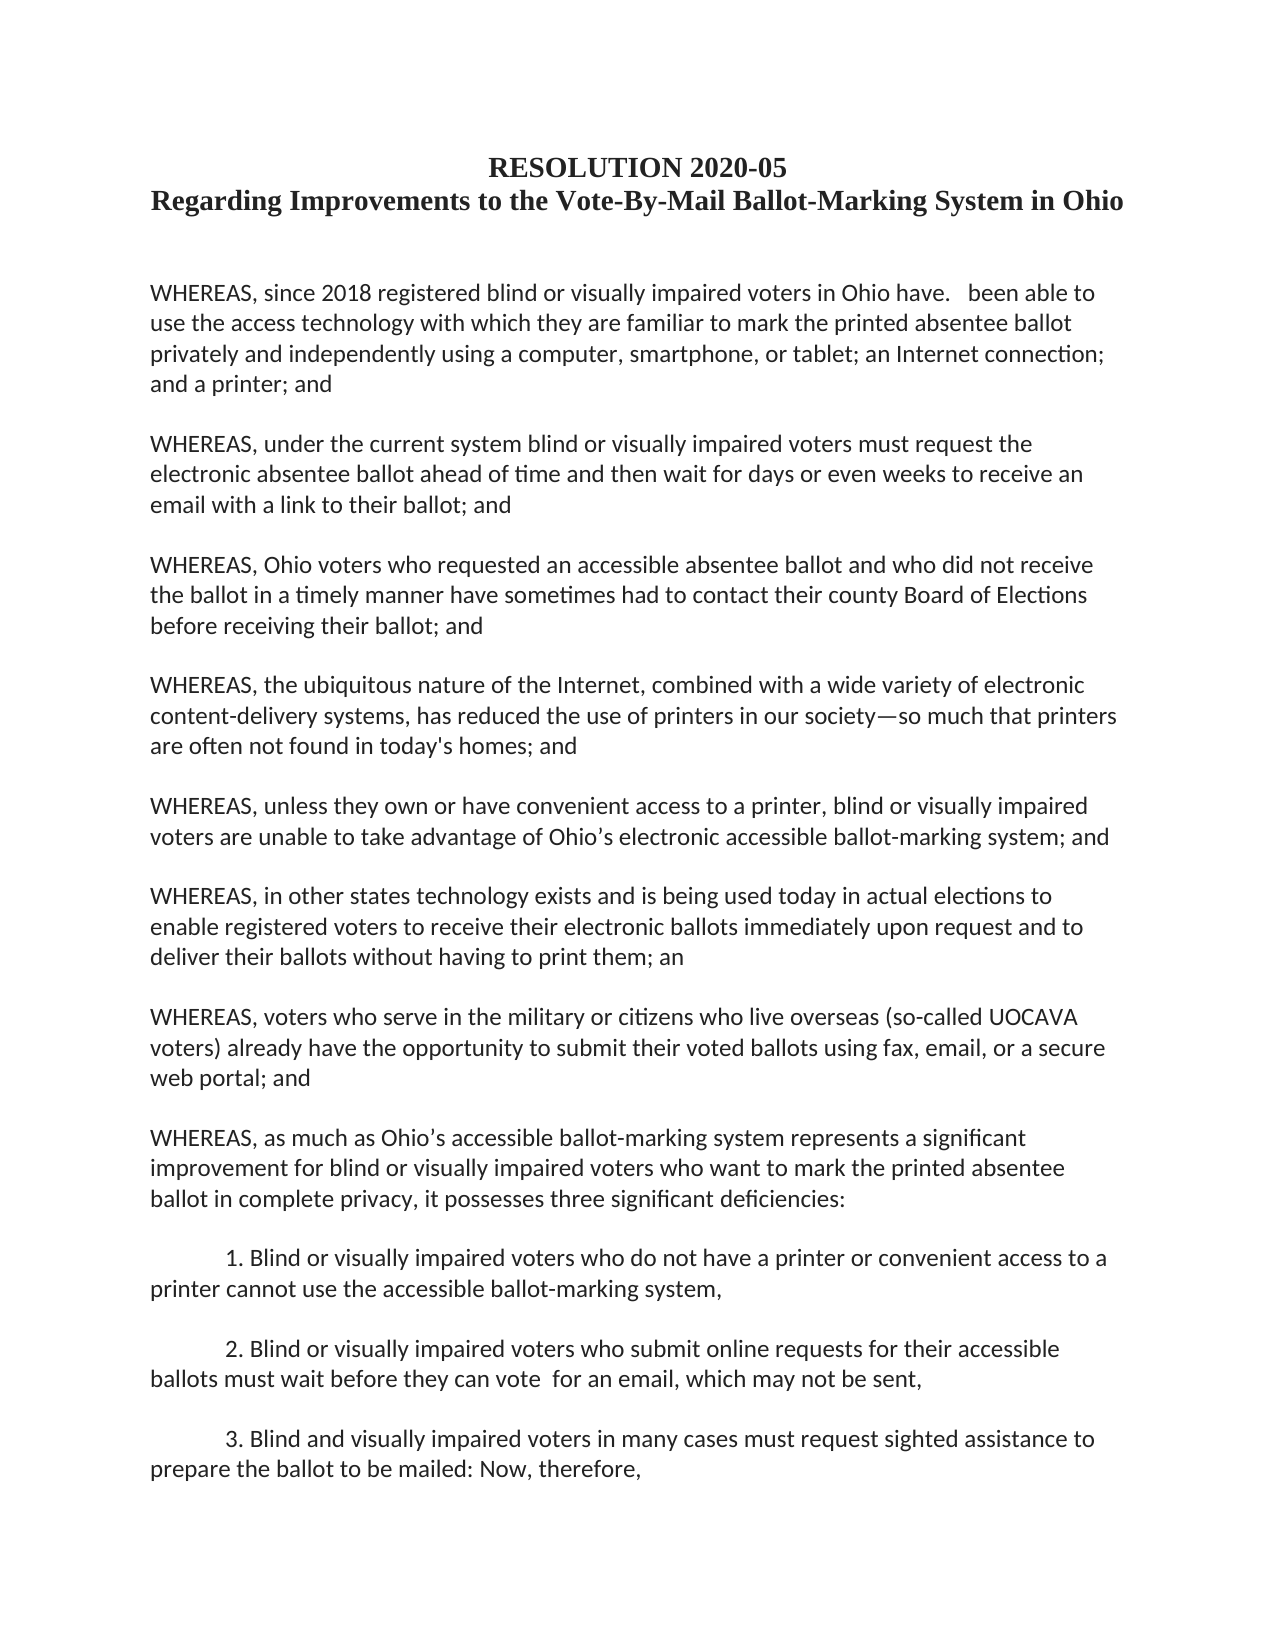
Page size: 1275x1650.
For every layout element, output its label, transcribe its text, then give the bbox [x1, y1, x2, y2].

text WHEREAS, under the current system blind or visually impaired voters must request the electronic absentee ballot ahead of time and then wait for days or even weeks to receive an email with a link to their ballot; and [150, 428, 1125, 519]
text WHEREAS, the ubiquitous nature of the Internet, combined with a wide variety of electronic content-delivery systems, has reduced the use of printers in our society—so much that printers are often not found in today's homes; and [150, 669, 1125, 761]
text WHEREAS, in other states technology exists and is being used today in actual elections to enable registered voters to receive their electronic ballots immediately upon request and to deliver their ballots without having to print them; an [150, 880, 1125, 972]
text RESOLUTION 2020-05 [150, 150, 1125, 183]
text WHEREAS, since 2018 registered blind or visually impaired voters in Ohio have. been able to use the access technology with which they are familiar to mark the printed absentee ballot privately and independently using a computer, smartphone, or tablet; an Internet connection; and a printer; and [150, 277, 1125, 399]
text WHEREAS, voters who serve in the military or citizens who live overseas (so-called UOCAVA voters) already have the opportunity to submit their voted ballots using fax, email, or a secure web portal; and [150, 1001, 1125, 1093]
text Regarding Improvements to the Vote-By-Mail Ballot-Marking System in Ohio [150, 183, 1125, 217]
text WHEREAS, Ohio voters who requested an accessible absentee ballot and who did not receive the ballot in a timely manner have sometimes had to contact their county Board of Elections before receiving their ballot; and [150, 549, 1125, 640]
text WHEREAS, unless they own or have convenient access to a printer, blind or visually impaired voters are unable to take advantage of Ohio’s electronic accessible ballot-marking system; and [150, 790, 1125, 851]
text 2. Blind or visually impaired voters who submit online requests for their accessible ballots must wait before they can vote for an email, which may not be sent, [150, 1333, 1125, 1394]
text 1. Blind or visually impaired voters who do not have a printer or convenient access to a printer cannot use the accessible ballot-marking system, [150, 1243, 1125, 1304]
text 3. Blind and visually impaired voters in many cases must request sighted assistance to prepare the ballot to be mailed: Now, therefore, [150, 1423, 1125, 1484]
text WHEREAS, as much as Ohio’s accessible ballot-marking system represents a significant improvement for blind or visually impaired voters who want to mark the printed absentee ballot in complete privacy, it possesses three significant deficiencies: [150, 1122, 1125, 1213]
